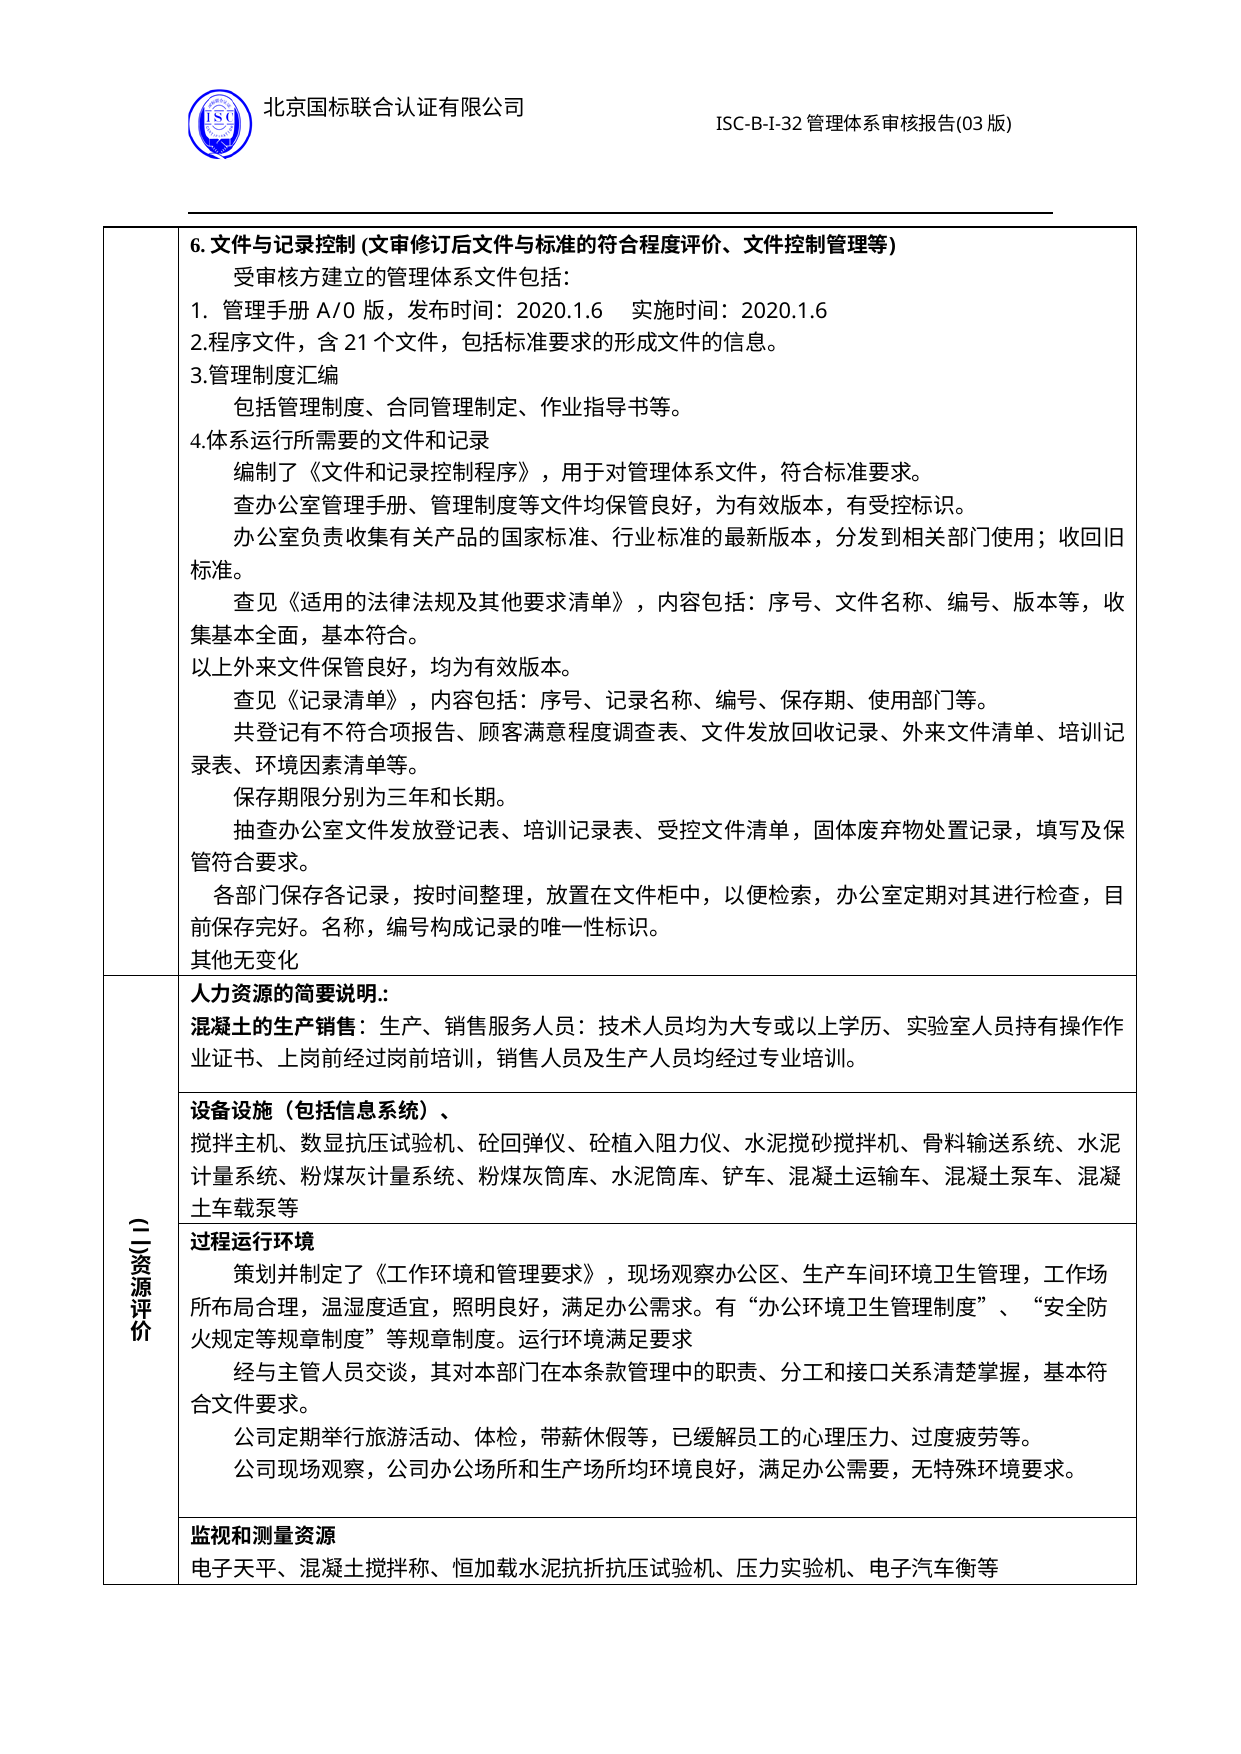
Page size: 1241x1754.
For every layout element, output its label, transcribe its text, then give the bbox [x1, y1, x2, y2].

table_cell 过程运行环境 策划并制定了《工作环境和管理要求》，现场观察办公区、生产车间环境卫生管理，工作场所布局合理，温湿度适宜，照明良好，满足办公需求。有“办公环境卫生管理制度”、“安全防火规定等规章制度”等规章制度。运行环境满足要求 经与主管人员交谈，其对本部门在本条款管理中的职责、分工和接口关系清楚掌握，基本符合文件要求。 公司定期举行旅游活动、体检，带薪休假等，已缓解员工的心理压力、过度疲劳等。 公司现场观察，公司办公场所和生产场所均环境良好，满足办公需要，无特殊环境要求。 [179, 1224, 1136, 1517]
table_cell 设备设施（包括信息系统）、 搅拌主机、数显抗压试验机、砼回弹仪、砼植入阻力仪、水泥搅砂搅拌机、骨料输送系统、水泥计量系统、粉煤灰计量系统、粉煤灰筒库、水泥筒库、铲车、混凝土运输车、混凝土泵车、混凝土车载泵等 [179, 1093, 1136, 1223]
picture [187, 89, 253, 158]
table_cell 6. 文件与记录控制 (文审修订后文件与标准的符合程度评价、文件控制管理等) 受审核方建立的管理体系文件包括： 管理手册 A/0 版，发布时间：2020.1.6 实施时间：2020.1.6 2.程序文件，含21个文件，包括标准要求的形成文件的信息。 3.管理制度汇编 包括管理制度、合同管理制定、作业指导书等。 4.体系运行所需要的文件和记录 编制了《文件和记录控制程序》，用于对管理体系文件，符合标准要求。 查办公室管理手册、管理制度等文件均保管良好，为有效版本，有受控标识。 办公室负责收集有关产品的国家标准、行业标准的最新版本，分发到相关部门使用；收回旧标准。 查见《适用的法律法规及其他要求清单》，内容包括：序号、文件名称、编号、版本等，收集基本全面，基本符合。 以上外来文件保管良好，均为有效版本。 查见《记录清单》，内容包括：序号、记录名称、编号、保存期、使用部门等。 共登记有不符合项报告、顾客满意程度调查表、文件发放回收记录、外来文件清单、培训记录表、环境因素清单等。 保存期限分别为三年和长期。 抽查办公室文件发放登记表、培训记录表、受控文件清单，固体废弃物处置记录，填写及保管符合要求。 各部门保存各记录，按时间整理，放置在文件柜中，以便检索，办公室定期对其进行检查，目前保存完好。名称，编号构成记录的唯一性标识。 其他无变化 [179, 228, 1136, 975]
table_cell 监视和测量资源 电子天平、混凝土搅拌称、恒加载水泥抗折抗压试验机、压力实验机、电子汽车衡等 [179, 1518, 1136, 1584]
table_cell 人力资源的简要说明.: 混凝土的生产销售：生产、销售服务人员：技术人员均为大专或以上学历、实验室人员持有操作作业证书、上岗前经过岗前培训，销售人员及生产人员均经过专业培训。 [179, 976, 1136, 1092]
table_cell (二)资源评价 [104, 976, 178, 1584]
